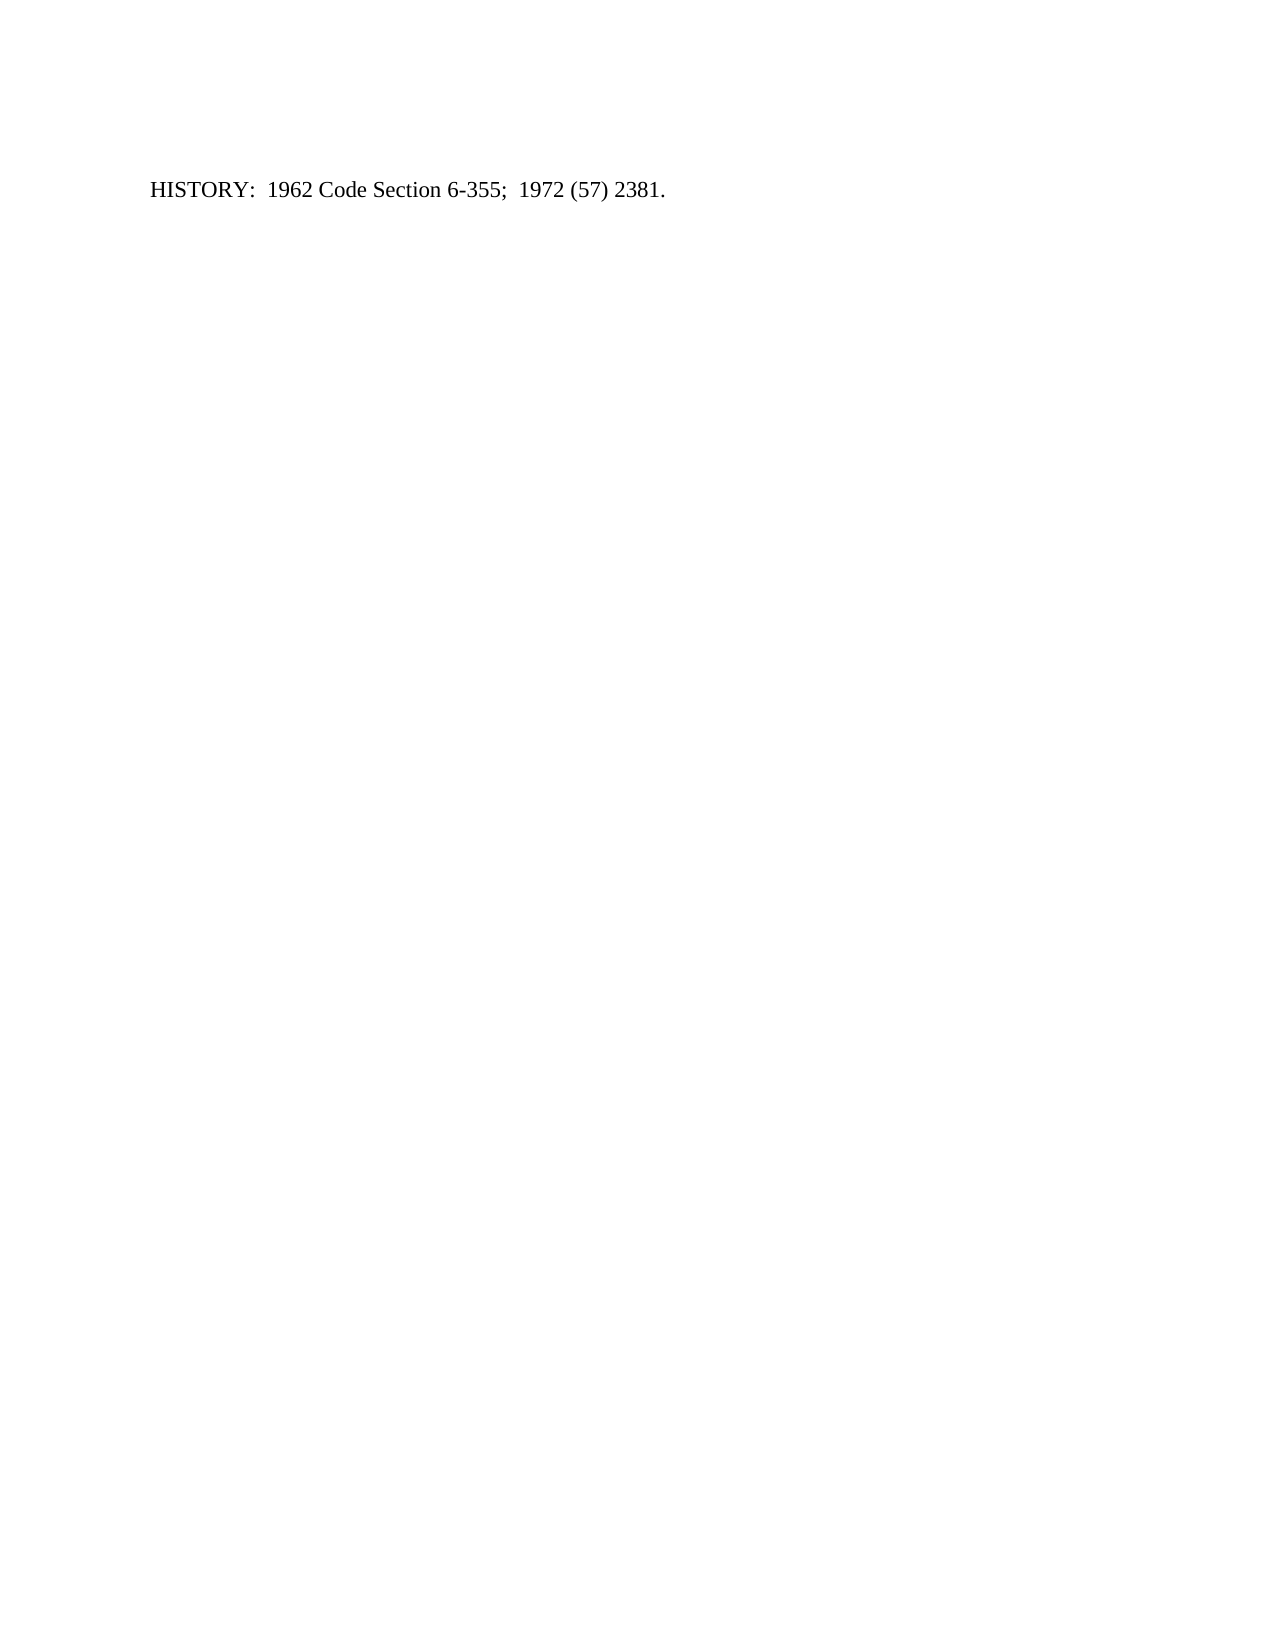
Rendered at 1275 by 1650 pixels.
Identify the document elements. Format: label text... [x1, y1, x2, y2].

text HISTORY: 1962 Code Section 6-355; 1972 (57) 2381. [150, 176, 1125, 203]
